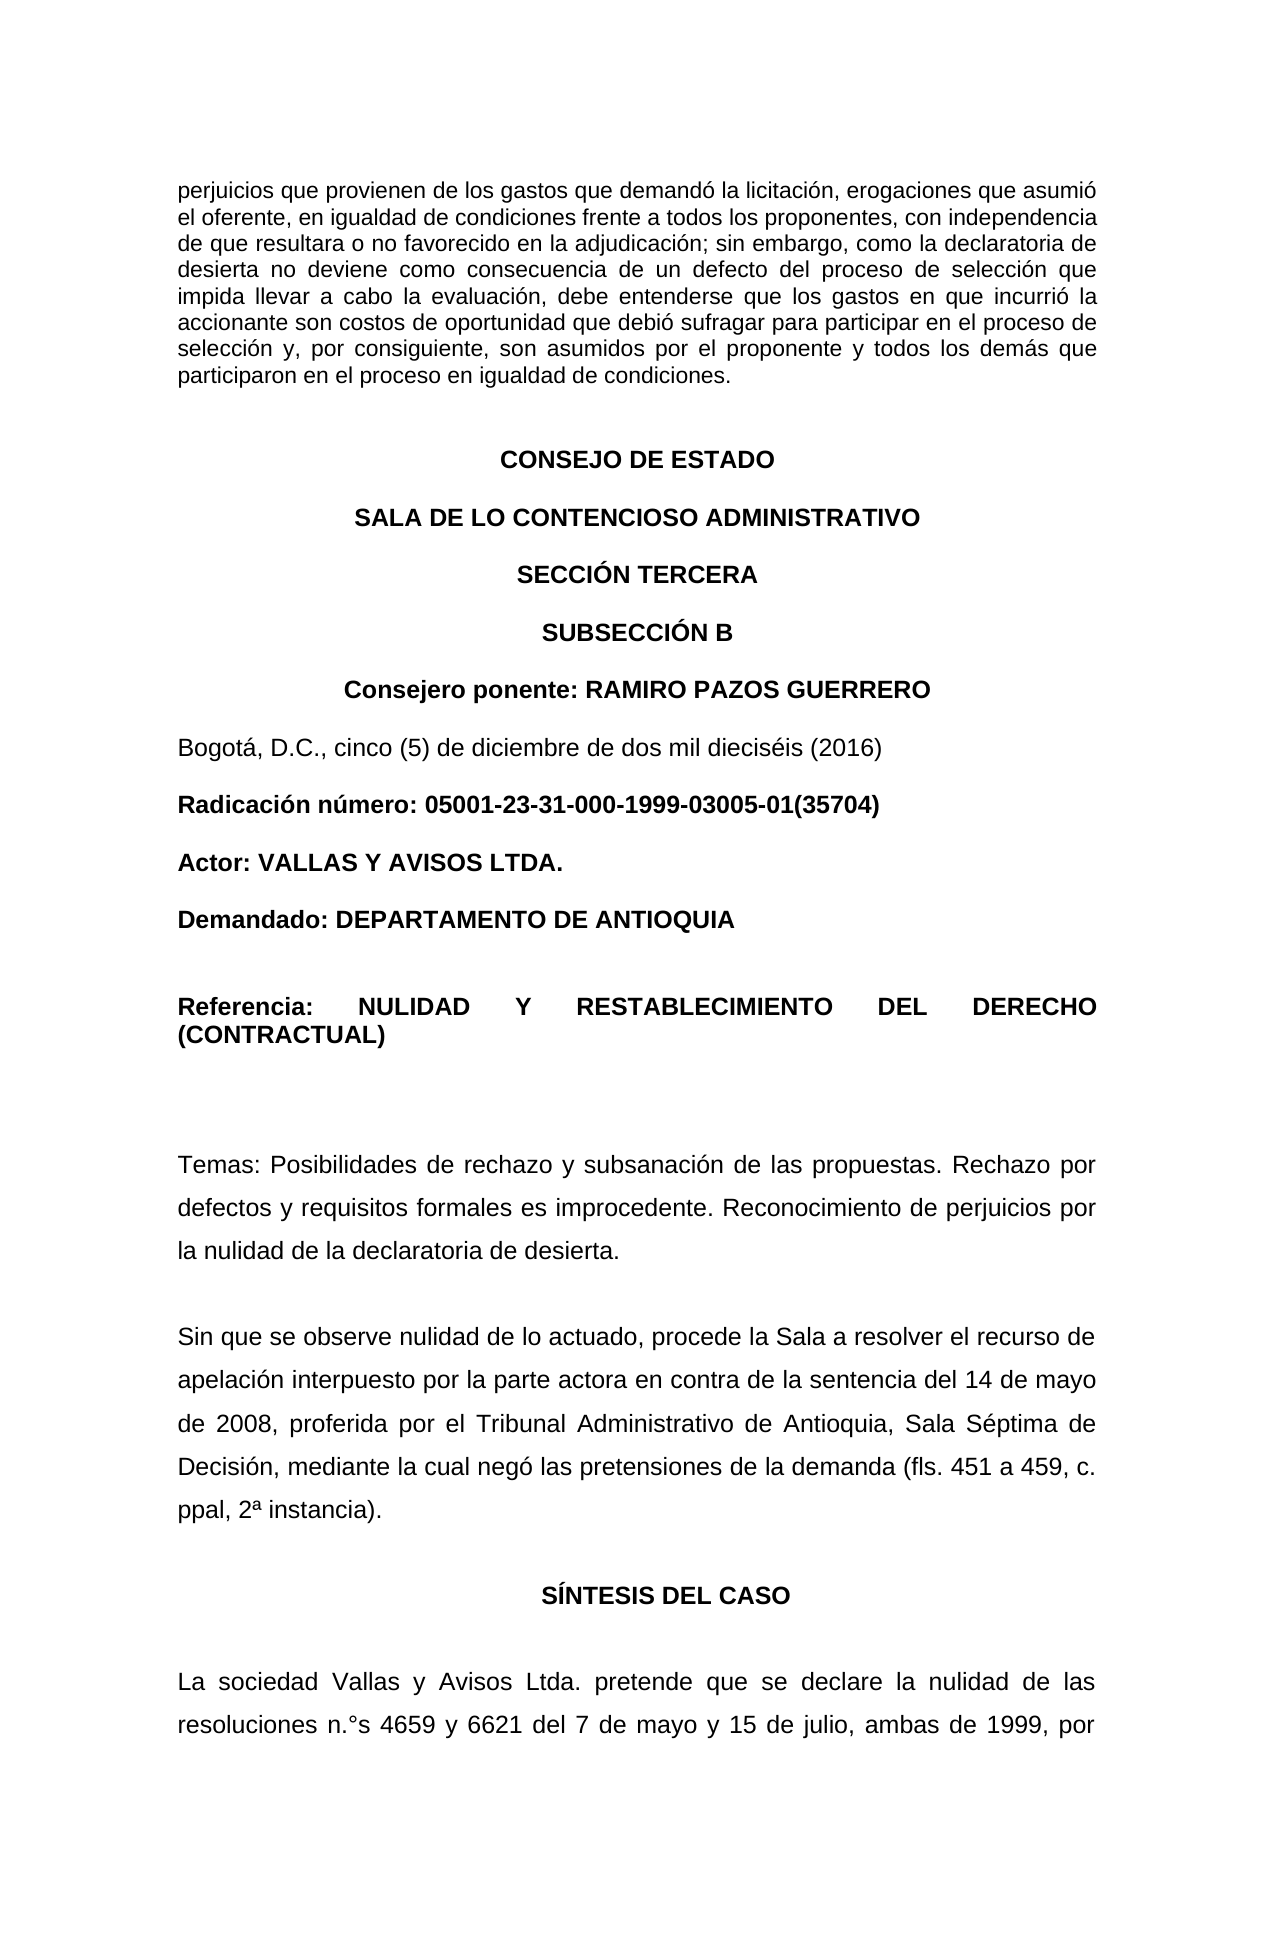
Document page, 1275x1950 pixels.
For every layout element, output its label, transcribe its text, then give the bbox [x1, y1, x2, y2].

text Consejero ponente: RAMIRO PAZOS GUERRERO [177, 676, 1098, 704]
text Actor: VALLAS Y AVISOS LTDA. [177, 848, 1098, 877]
text Temas: Posibilidades de rechazo y subsanación de las propuestas. Rechazo por defectos y requisitos formales es improcedente. Reconocimiento de perjuicios por la nulidad de la declaratoria de desierta. [177, 1150, 1098, 1265]
text CONSEJO DE ESTADO [177, 446, 1098, 474]
text SUBSECCIÓN B [177, 618, 1098, 647]
text Radicación número: 05001-23-31-000-1999-03005-01(35704) [177, 791, 1098, 819]
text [177, 177, 1098, 388]
text SÍNTESIS DEL CASO [236, 1581, 1096, 1610]
text SECCIÓN TERCERA [177, 561, 1098, 589]
text Sin que se observe nulidad de lo actuado, procede a resolver el recurso de apelación interpuesto por la parte actora en contra de la sentencia del 14 de mayo de 2008, proferida por el Tribunal Administrativo de Antioquia, Sala Séptima de Decisión, mediante la cual negó las pretensiones de la demanda (fls. 451 a 459, c. ppal, 2ª instancia). [177, 1322, 1098, 1524]
text Demandado: DEPARTAMENTO DE ANTIOQUIA [177, 906, 1098, 934]
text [177, 1667, 1098, 1739]
text Bogotá, D.C., cinco (5) de diciembre de dos mil dieciséis (2016) [177, 733, 1098, 762]
text SALA DE LO CONTENCIOSO ADMINISTRATIVO [177, 503, 1098, 532]
text Referencia: NULIDAD Y RESTABLECIMIENTO DEL DERECHO (CONTRACTUAL) [177, 992, 1098, 1049]
